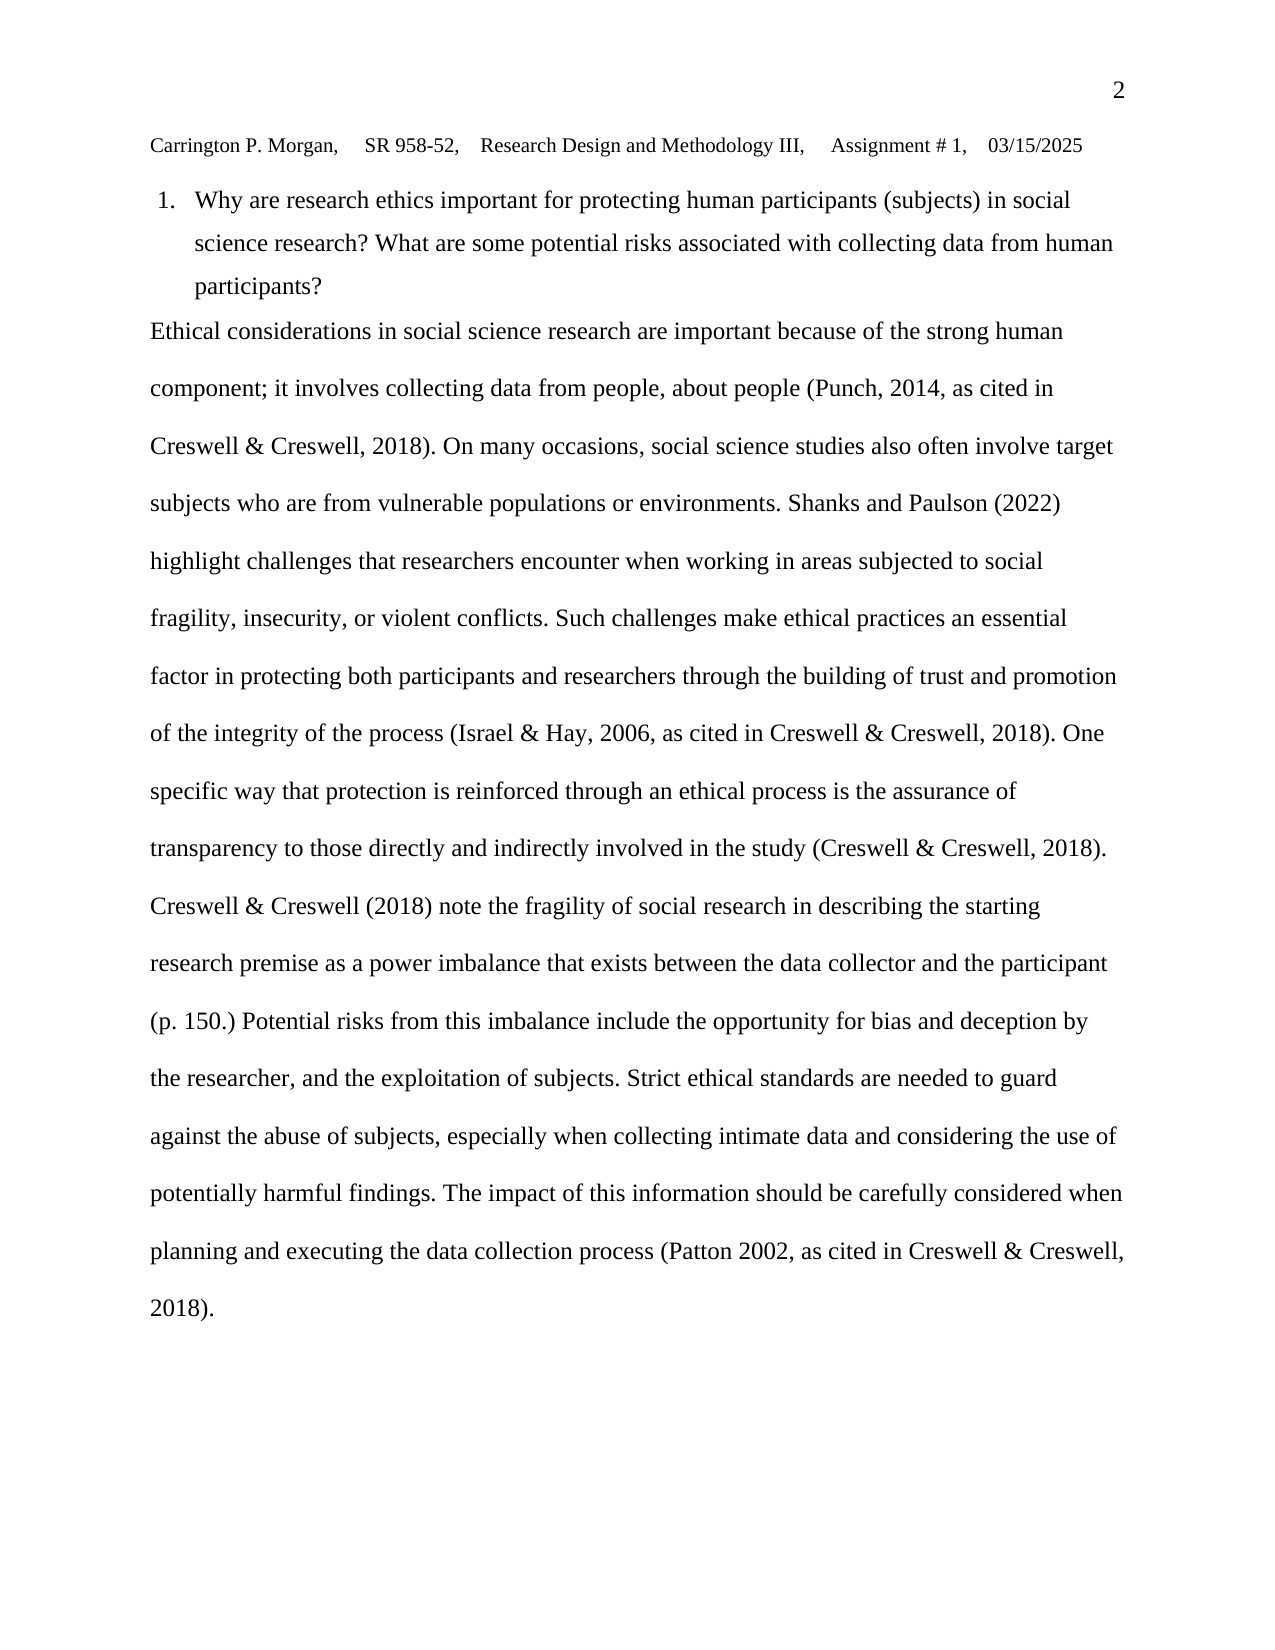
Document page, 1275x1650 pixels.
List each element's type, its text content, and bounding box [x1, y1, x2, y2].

text Creswell & Creswell (2018) note the fragility of social research in describing the starting research premise as a power imbalance that exists between the data collector and the participant (p. 150.) Potential risks from this imbalance include the opportunity for bias and deception by the researcher, and the exploitation of subjects. Strict ethical standards are needed to guard against the abuse of subjects, especially when collecting intimate data and considering the use of potentially harmful findings. The impact of this information should be carefully considered when planning and executing the data collection process (Patton 2002, as cited in Creswell & Creswell, 2018). [150, 891, 1125, 1322]
list Why are research ethics important for protecting human participants (subjects) in social science research? What are some potential risks associated with collecting data from human participants? [157, 185, 1125, 300]
text Ethical considerations in social science research are important because of the strong human component; it involves collecting data from people, about people (Punch, 2014, as cited in Creswell & Creswell, 2018). On many occasions, social science studies also often involve target subjects who are from vulnerable populations or environments. Shanks and Paulson (2022) highlight challenges that researchers encounter when working in areas subjected to social fragility, insecurity, or violent conflicts. Such challenges make ethical practices an essential factor in protecting both participants and researchers through the building of trust and promotion of the integrity of the process (Israel & Hay, 2006, as cited in Creswell & Creswell, 2018). One specific way that protection is reinforced through an ethical process is the assurance of transparency to those directly and indirectly involved in the study (Creswell & Creswell, 2018). [150, 316, 1125, 862]
